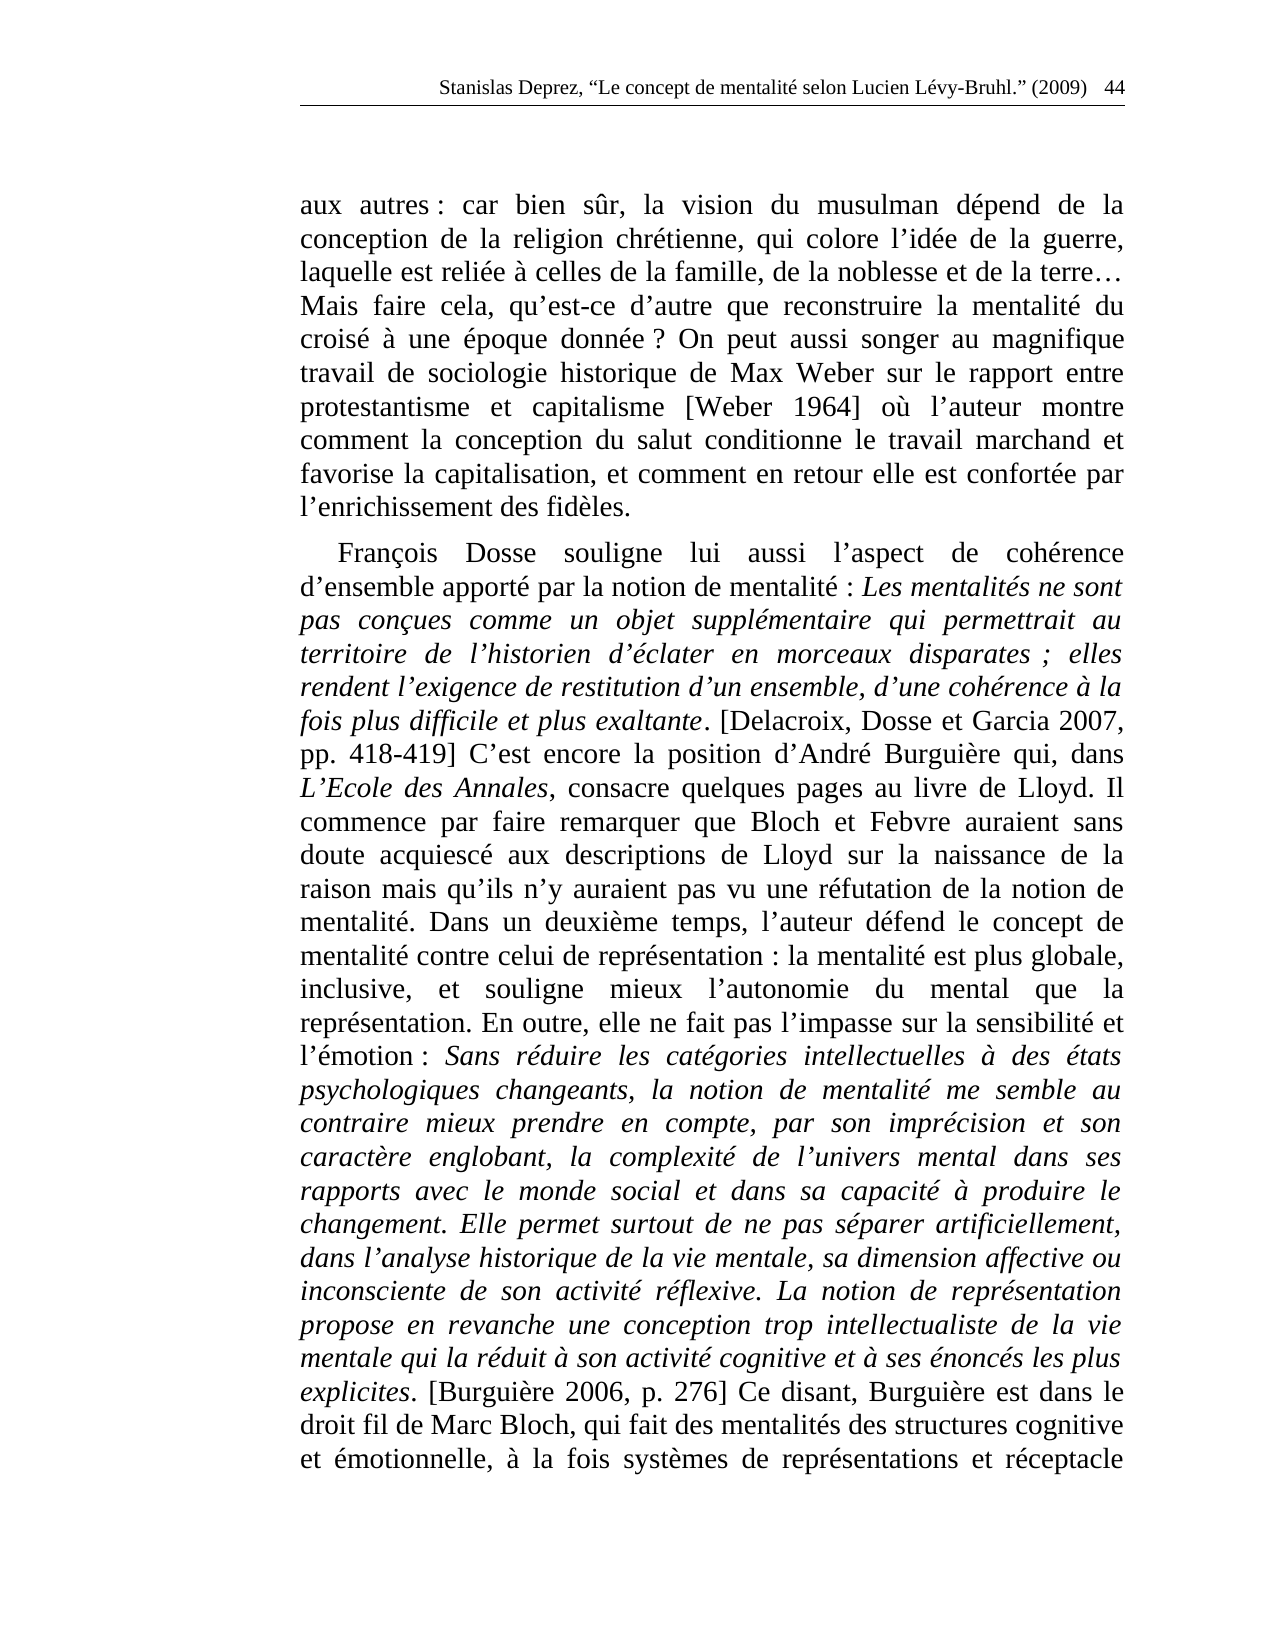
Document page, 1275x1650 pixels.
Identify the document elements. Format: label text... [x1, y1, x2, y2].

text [300, 535, 1125, 1474]
text Enfin, Lloyd parle de modes de pensée, de style de raisonnement, de styles d’enquête et de styles de communication dépendant des contextes. Paul Ricœur remarque avec justesse que cette démarche ressemble fort à une histoire des mentalités qui ne dit pas son nom [Ricœur 2000, p. 252, déjà cité]. Lloyd lui aussi serait prêt à reconnaître la parenté de son approche avec l’étude des mentalités, sauf que celle-là lui paraît confuse, tandis que la sienne lui semble claire [Lloyd 1996, pp. 214-215]. Ricœur partage d’ailleurs cette opinion, plaidant pour remplacer l’histoire des mentalités par celle des représentations. On peut toutefois objecter à cela que les représentations peuvent rester disparates. C’est à notre avis la grande force du concept de mentalité : l’insistance sur la cohérence (l’articulation) des idées. Une mentalité forme une vision unifiée du monde. C’est parce que les représentations sont ordonnées en un système qu’elles permettent de comprendre comment les individus se sont comportés dans l’histoire. Par exemple, pour comprendre les motivations d’un chevalier à partir en croisade et le sens qu’il donne à sa geste, on ne peut se contenter d’empiler pêle-mêle les conceptions qu’il se fait des musulmans, de Dieu, de la noblesse, de la guerre… Il faut encore saisir comment ces représentations s’articulent les unes aux autres : car bien sûr, la vision du musulman dépend de la conception de la religion chrétienne, qui colore l’idée de la guerre, laquelle est reliée à celles de la famille, de la noblesse et de la terre… Mais faire cela, qu’est-ce d’autre que reconstruire la mentalité du croisé à une époque donnée ? On peut aussi songer au magnifique travail de sociologie historique de Max Weber sur le rapport entre protestantisme et capitalisme [Weber 1964] où l’auteur montre comment la conception du salut conditionne le travail marchand et favorise la capitalisation, et comment en retour elle est confortée par l’enrichissement des fidèles. [300, 187, 1125, 523]
